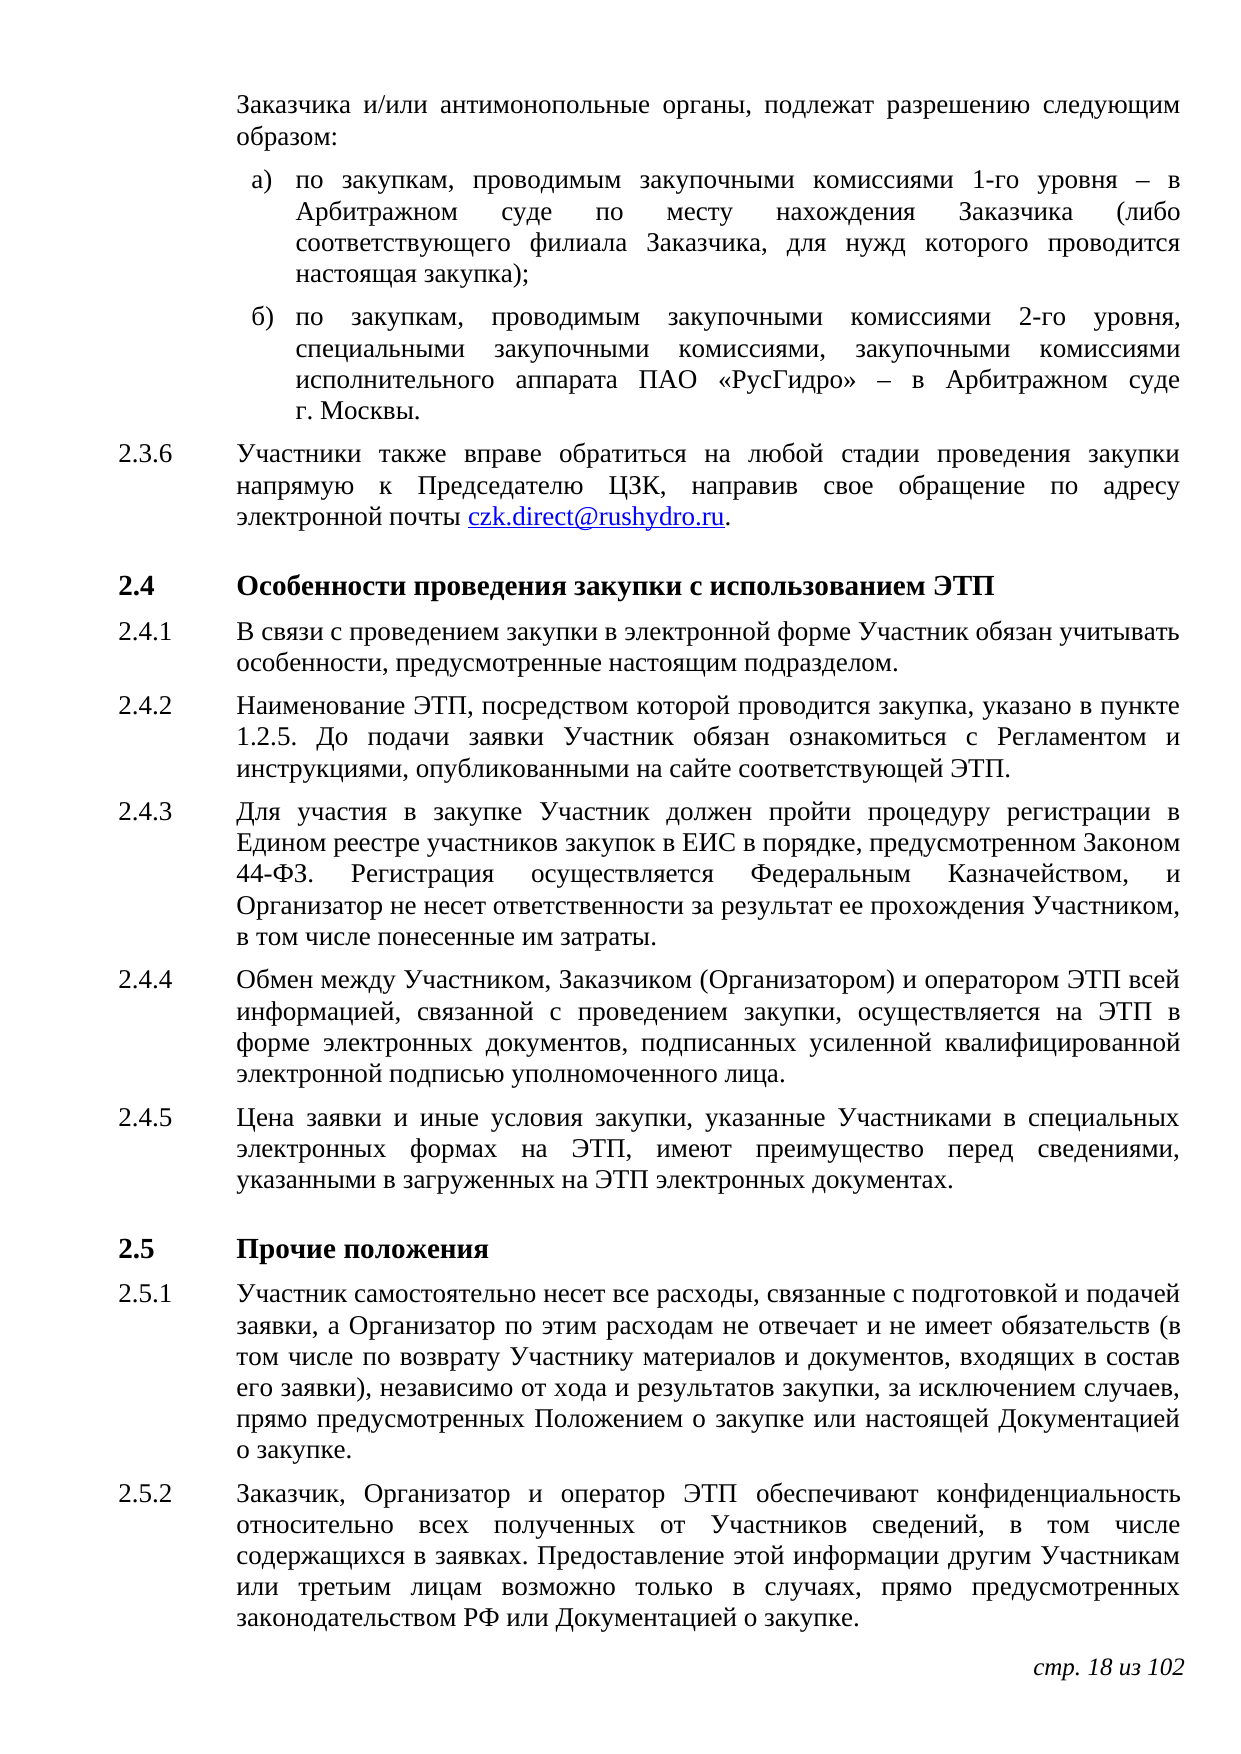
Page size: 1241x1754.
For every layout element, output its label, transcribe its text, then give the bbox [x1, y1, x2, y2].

list по закупкам, проводимым закупочными комиссиями 1-го уровня – в Арбитражном суде по месту нахождения Заказчика (либо соответствующего филиала Заказчика, для нужд которого проводится настоящая закупка); [251, 163, 1181, 288]
text Участник самостоятельно несет все расходы, связанные с подготовкой и подачей заявки, а Организатор по этим расходам не отвечает и не имеет обязательств (в том числе по возврату Участнику материалов и документов, входящих в состав его заявки), независимо от хода и результатов закупки, за исключением случаев, прямо предусмотренных Положением о закупке или настоящей Документацией о закупке. [118, 1278, 1181, 1464]
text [118, 89, 1181, 151]
text Цена заявки и иные условия закупки, указанные Участниками в специальных электронных формах на ЭТП, имеют преимущество перед сведениями, указанными в загруженных на ЭТП электронных документах. [118, 1101, 1181, 1194]
subtitle Особенности проведения закупки с использованием ЭТП [118, 568, 1181, 602]
text Обмен между Участником, Заказчиком (Организатором) и оператором ЭТП всей информацией, связанной с проведением закупки, осуществляется на ЭТП в форме электронных документов, подписанных усиленной квалифицированной электронной подписью уполномоченного лица. [118, 963, 1181, 1088]
text Заказчик, Организатор и оператор ЭТП обеспечивают конфиденциальность относительно всех полученных от Участников сведений, в том числе содержащихся в заявках. Предоставление этой информации другим Участникам или третьим лицам возможно только в случаях, прямо предусмотренных законодательством РФ или Документацией о закупке. [118, 1477, 1181, 1633]
text Наименование ЭТП, посредством которой проводится закупка, указано в пункте 1.2.5. До подачи заявки Участник обязан ознакомиться с Регламентом и инструкциями, опубликованными на сайте соответствующей ЭТП. [118, 689, 1181, 783]
text В связи с проведением закупки в электронной форме Участник обязан учитывать особенности, предусмотренные настоящим подразделом. [118, 614, 1181, 677]
list по закупкам, проводимым закупочными комиссиями 2-го уровня, специальными закупочными комиссиями, закупочными комиссиями исполнительного аппарата ПАО «РусГидро» – в Арбитражном суде г. Москвы. [251, 301, 1181, 425]
text Для участия в закупке Участник должен пройти процедуру регистрации в Едином реестре участников закупок в ЕИС в порядке, предусмотренном Законом 44-ФЗ. Регистрация осуществляется Федеральным Казначейством, и Организатор не несет ответственности за результат ее прохождения Участником, в том числе понесенные им затраты. [118, 795, 1181, 951]
text Участники также вправе обратиться на любой стадии проведения закупки напрямую к Председателю ЦЗК, направив свое обращение по адресу электронной почты czk.direct@rushydro.ru. [118, 438, 1181, 531]
subtitle Прочие положения [118, 1232, 1181, 1265]
